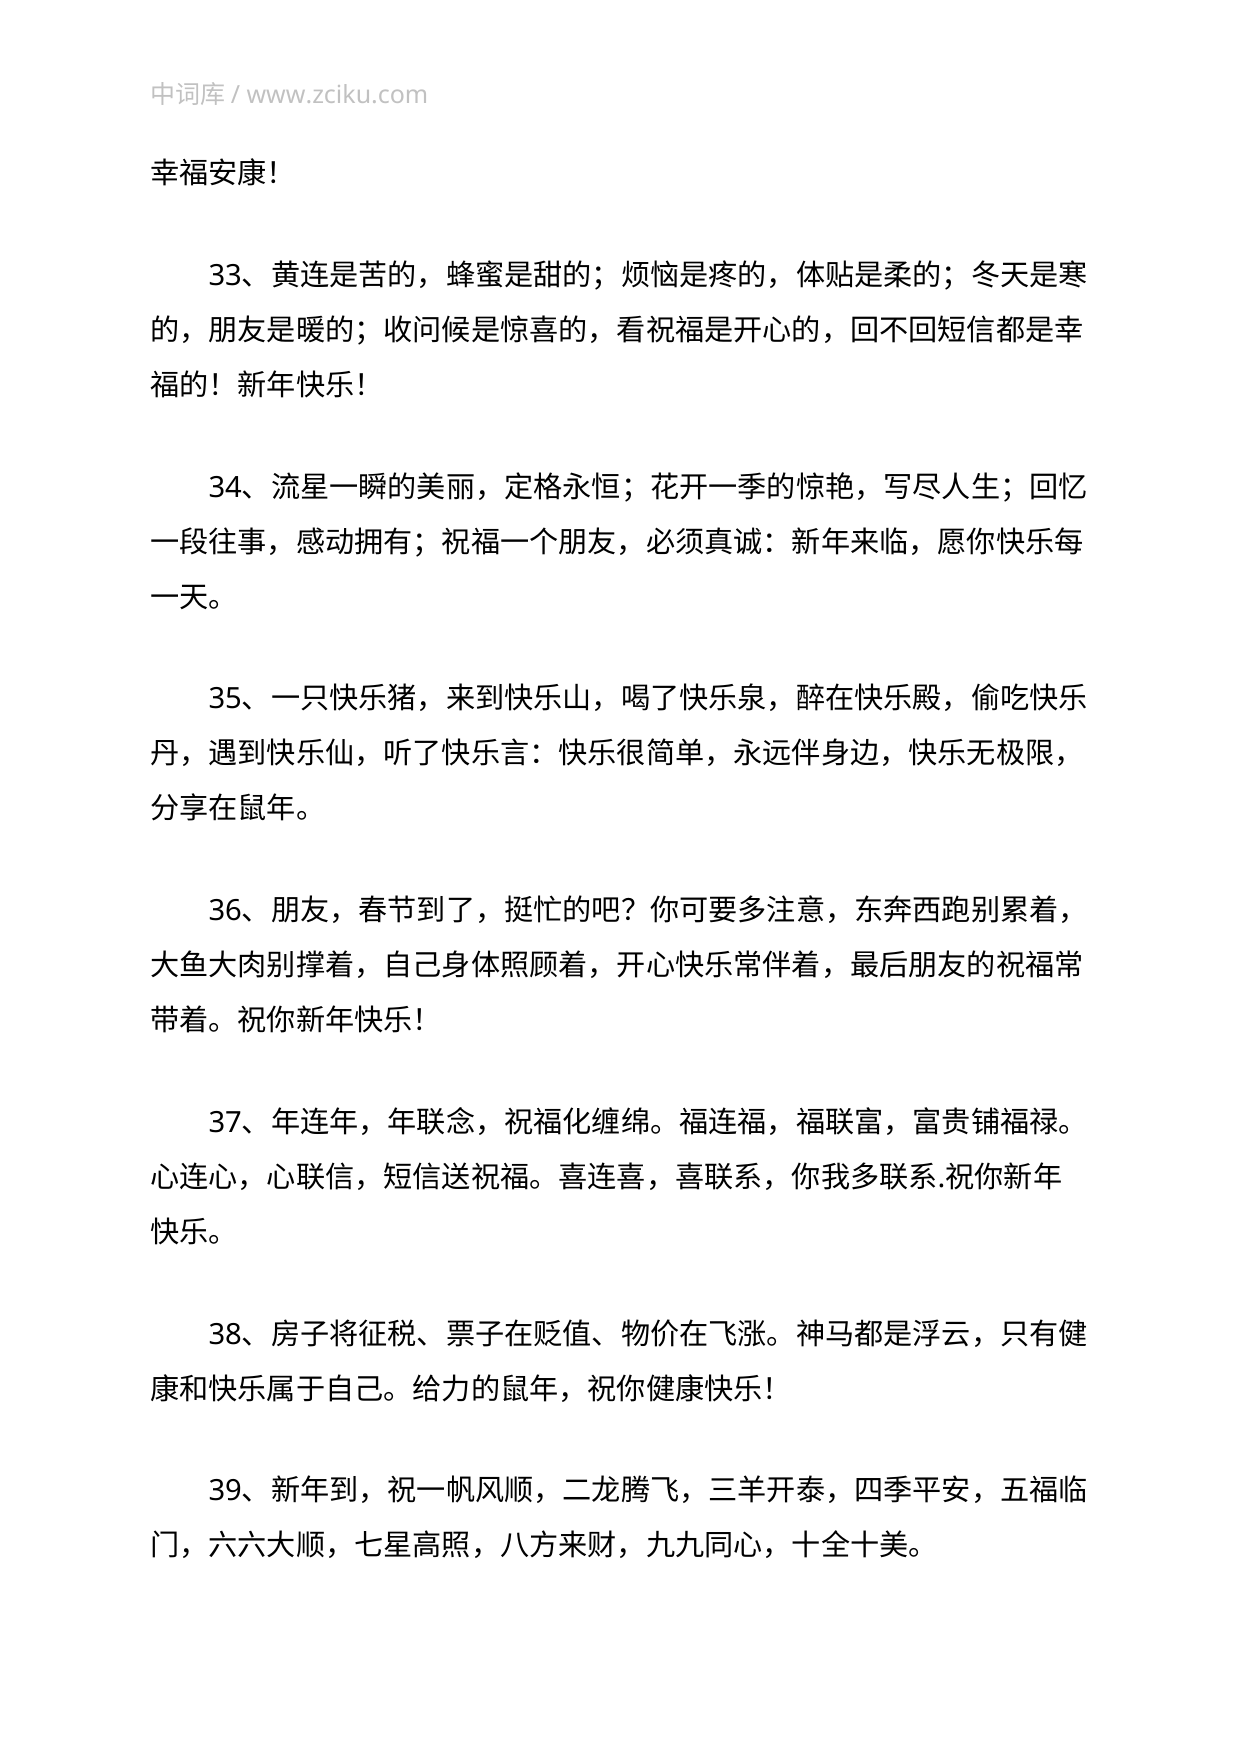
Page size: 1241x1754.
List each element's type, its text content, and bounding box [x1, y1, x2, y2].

text 33、黄连是苦的，蜂蜜是甜的；烦恼是疼的，体贴是柔的；冬天是寒的，朋友是暖的；收问候是惊喜的，看祝福是开心的，回不回短信都是幸福的！新年快乐！ [150, 252, 1090, 404]
text 34、流星一瞬的美丽，定格永恒；花开一季的惊艳，写尽人生；回忆一段往事，感动拥有；祝福一个朋友，必须真诚：新年来临，愿你快乐每一天。 [150, 463, 1090, 616]
text 39、新年到，祝一帆风顺，二龙腾飞，三羊开泰，四季平安，五福临门，六六大顺，七星高照，八方来财，九九同心，十全十美。 [150, 1467, 1090, 1564]
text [150, 150, 1090, 192]
text 35、一只快乐猪，来到快乐山，喝了快乐泉，醉在快乐殿，偷吃快乐丹，遇到快乐仙，听了快乐言：快乐很简单，永远伴身边，快乐无极限，分享在鼠年。 [150, 675, 1090, 827]
text 38、房子将征税、票子在贬值、物价在飞涨。神马都是浮云，只有健康和快乐属于自己。给力的鼠年，祝你健康快乐！ [150, 1310, 1090, 1407]
text 37、年连年，年联念，祝福化缠绵。福连福，福联富，富贵铺福禄。心连心，心联信，短信送祝福。喜连喜，喜联系，你我多联系.祝你新年快乐。 [150, 1098, 1090, 1251]
text 36、朋友，春节到了，挺忙的吧？你可要多注意，东奔西跑别累着，大鱼大肉别撑着，自己身体照顾着，开心快乐常伴着，最后朋友的祝福常带着。祝你新年快乐！ [150, 887, 1090, 1039]
